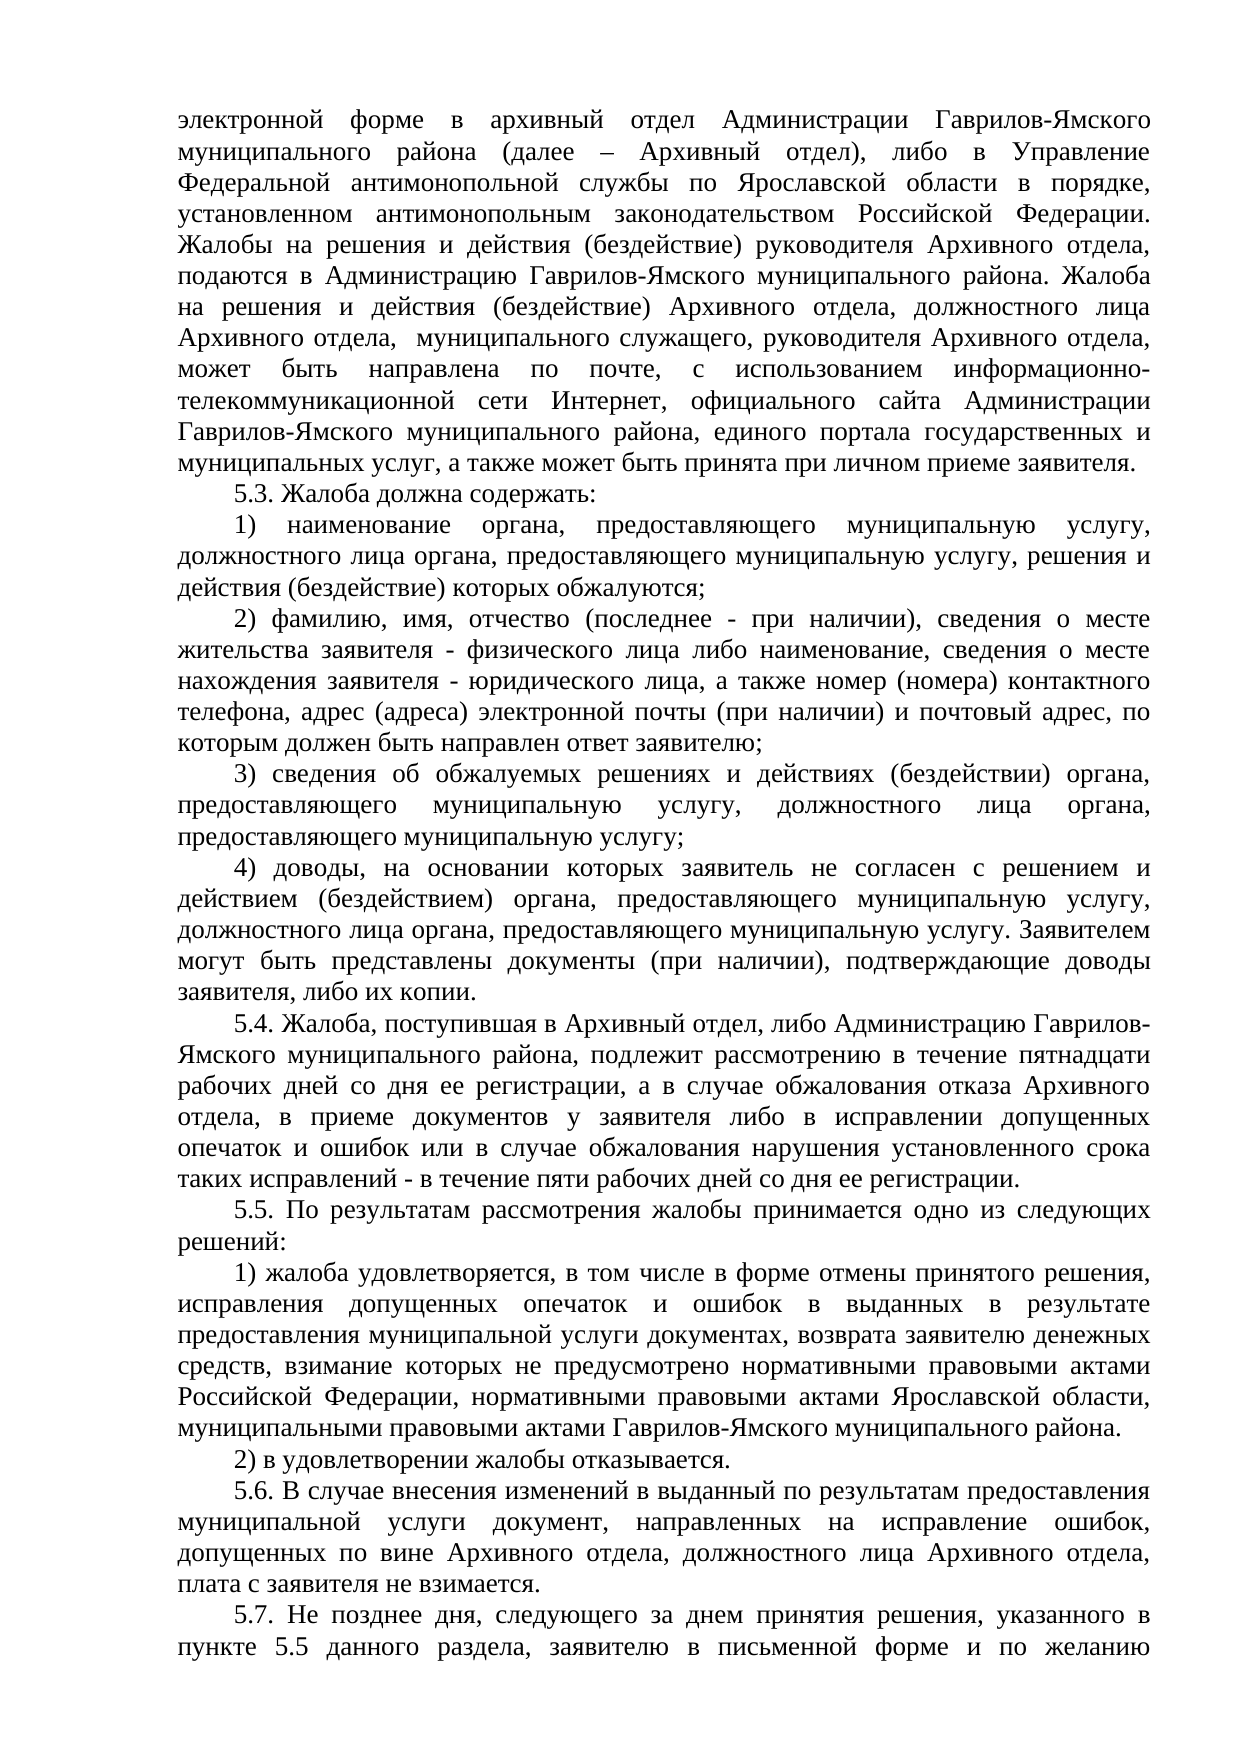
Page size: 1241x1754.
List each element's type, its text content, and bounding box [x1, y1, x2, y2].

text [177, 103, 1152, 477]
text 5.4. Жалоба, поступившая в Архивный отдел, либо Администрацию Гаврилов-Ямского муниципального района, подлежит рассмотрению в течение пятнадцати рабочих дней со дня ее регистрации, а в случае обжалования отказа Архивного отдела, в приеме документов у заявителя либо в исправлении допущенных опечаток и ошибок или в случае обжалования нарушения установленного срока таких исправлений - в течение пяти рабочих дней со дня ее регистрации. [177, 1007, 1152, 1193]
text 5.6. В случае внесения изменений в выданный по результатам предоставления муниципальной услуги документ, направленных на исправление ошибок, допущенных по вине Архивного отдела, должностного лица Архивного отдела, плата с заявителя не взимается. [177, 1474, 1152, 1598]
text 5.5. По результатам рассмотрения жалобы принимается одно из следующих решений: [177, 1193, 1152, 1256]
text 2) в удовлетворении жалобы отказывается. [177, 1443, 1152, 1474]
text 1) жалоба удовлетворяется, в том числе в форме отмены принятого решения, исправления допущенных опечаток и ошибок в выданных в результате предоставления муниципальной услуги документах, возврата заявителю денежных средств, взимание которых не предусмотрено нормативными правовыми актами Российской Федерации, нормативными правовыми актами Ярославской области, муниципальными правовыми актами Гаврилов-Ямского муниципального района. [177, 1256, 1152, 1443]
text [177, 1598, 1152, 1661]
text 1) наименование органа, предоставляющего муниципальную услугу, должностного лица органа, предоставляющего муниципальную услугу, решения и действия (бездействие) которых обжалуются; [177, 508, 1152, 602]
text 2) фамилию, имя, отчество (последнее - при наличии), сведения о месте жительства заявителя - физического лица либо наименование, сведения о месте нахождения заявителя - юридического лица, а также номер (номера) контактного телефона, адрес (адреса) электронной почты (при наличии) и почтовый адрес, по которым должен быть направлен ответ заявителю; [177, 602, 1152, 757]
text 5.3. Жалоба должна содержать: [177, 477, 1152, 508]
text 4) доводы, на основании которых заявитель не согласен с решением и действием (бездействием) органа, предоставляющего муниципальную услугу, должностного лица органа, предоставляющего муниципальную услугу. Заявителем могут быть представлены документы (при наличии), подтверждающие доводы заявителя, либо их копии. [177, 851, 1152, 1007]
text 3) сведения об обжалуемых решениях и действиях (бездействии) органа, предоставляющего муниципальную услугу, должностного лица органа, предоставляющего муниципальную услугу; [177, 757, 1152, 851]
